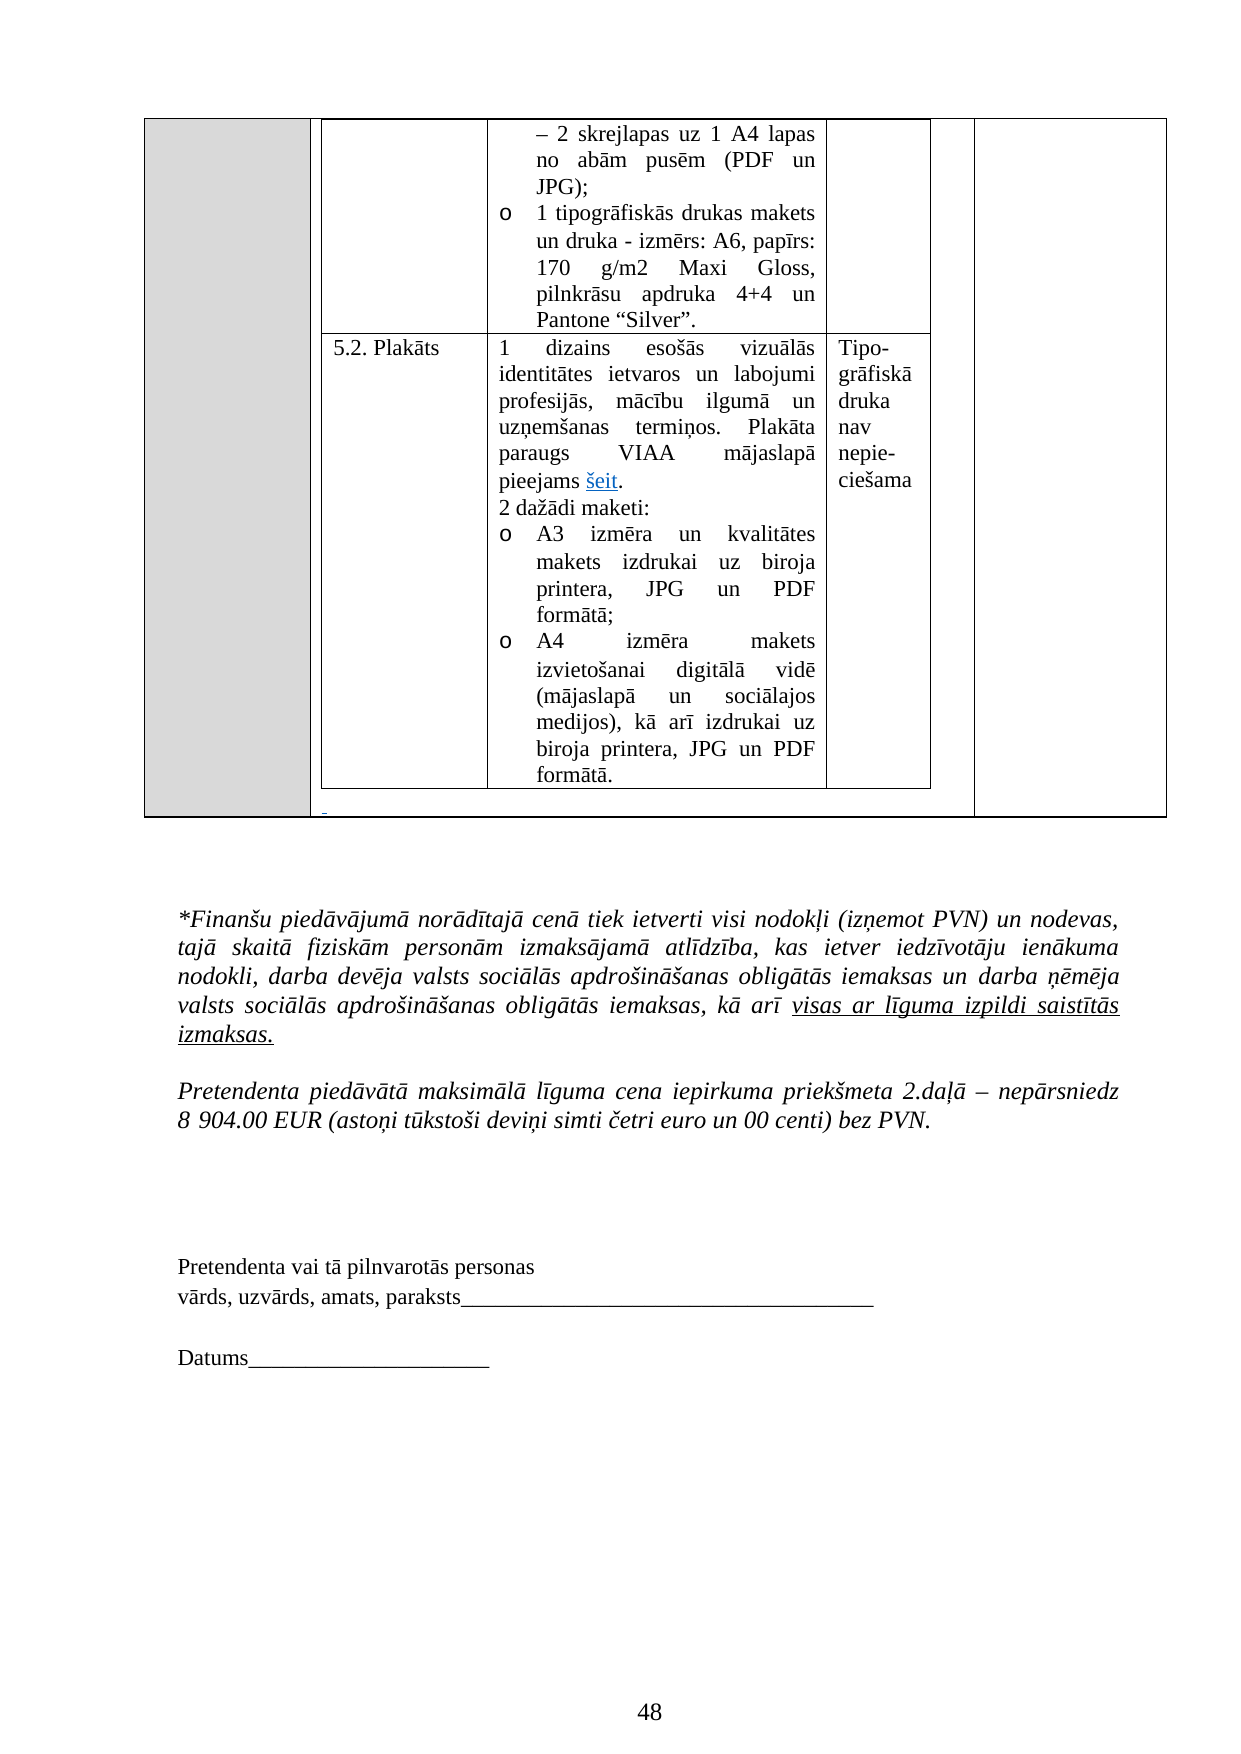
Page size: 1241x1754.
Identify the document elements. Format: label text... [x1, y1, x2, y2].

text Pretendenta piedāvātā maksimālā līguma cena iepirkuma priekšmeta 2.daļā – nepārsniedz 8 904.00 EUR (astoņi tūkstoši deviņi simti četri euro un 00 centi) bez PVN. [177, 1076, 1122, 1134]
table_cell [311, 119, 974, 816]
text Pretendenta vai tā pilnvarotās personas [177, 1253, 1122, 1279]
text vārds, uzvārds, amats, paraksts____________________________________ [177, 1283, 1122, 1310]
text Datums_____________________ [177, 1344, 1122, 1371]
text *Finanšu piedāvājumā norādītajā cenā tiek ietverti visi nodokļi (izņemot PVN) un nodevas, tajā skaitā fiziskām personām izmaksājamā atlīdzība, kas ietver iedzīvotāju ienākuma nodokli, darba devēja valsts sociālās apdrošināšanas obligātās iemaksas un darba ņēmēja valsts sociālās apdrošināšanas obligātās iemaksas, kā arī visas ar līguma izpildi saistītās izmaksas. [177, 904, 1122, 1047]
table_cell [975, 119, 1166, 816]
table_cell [145, 119, 310, 816]
